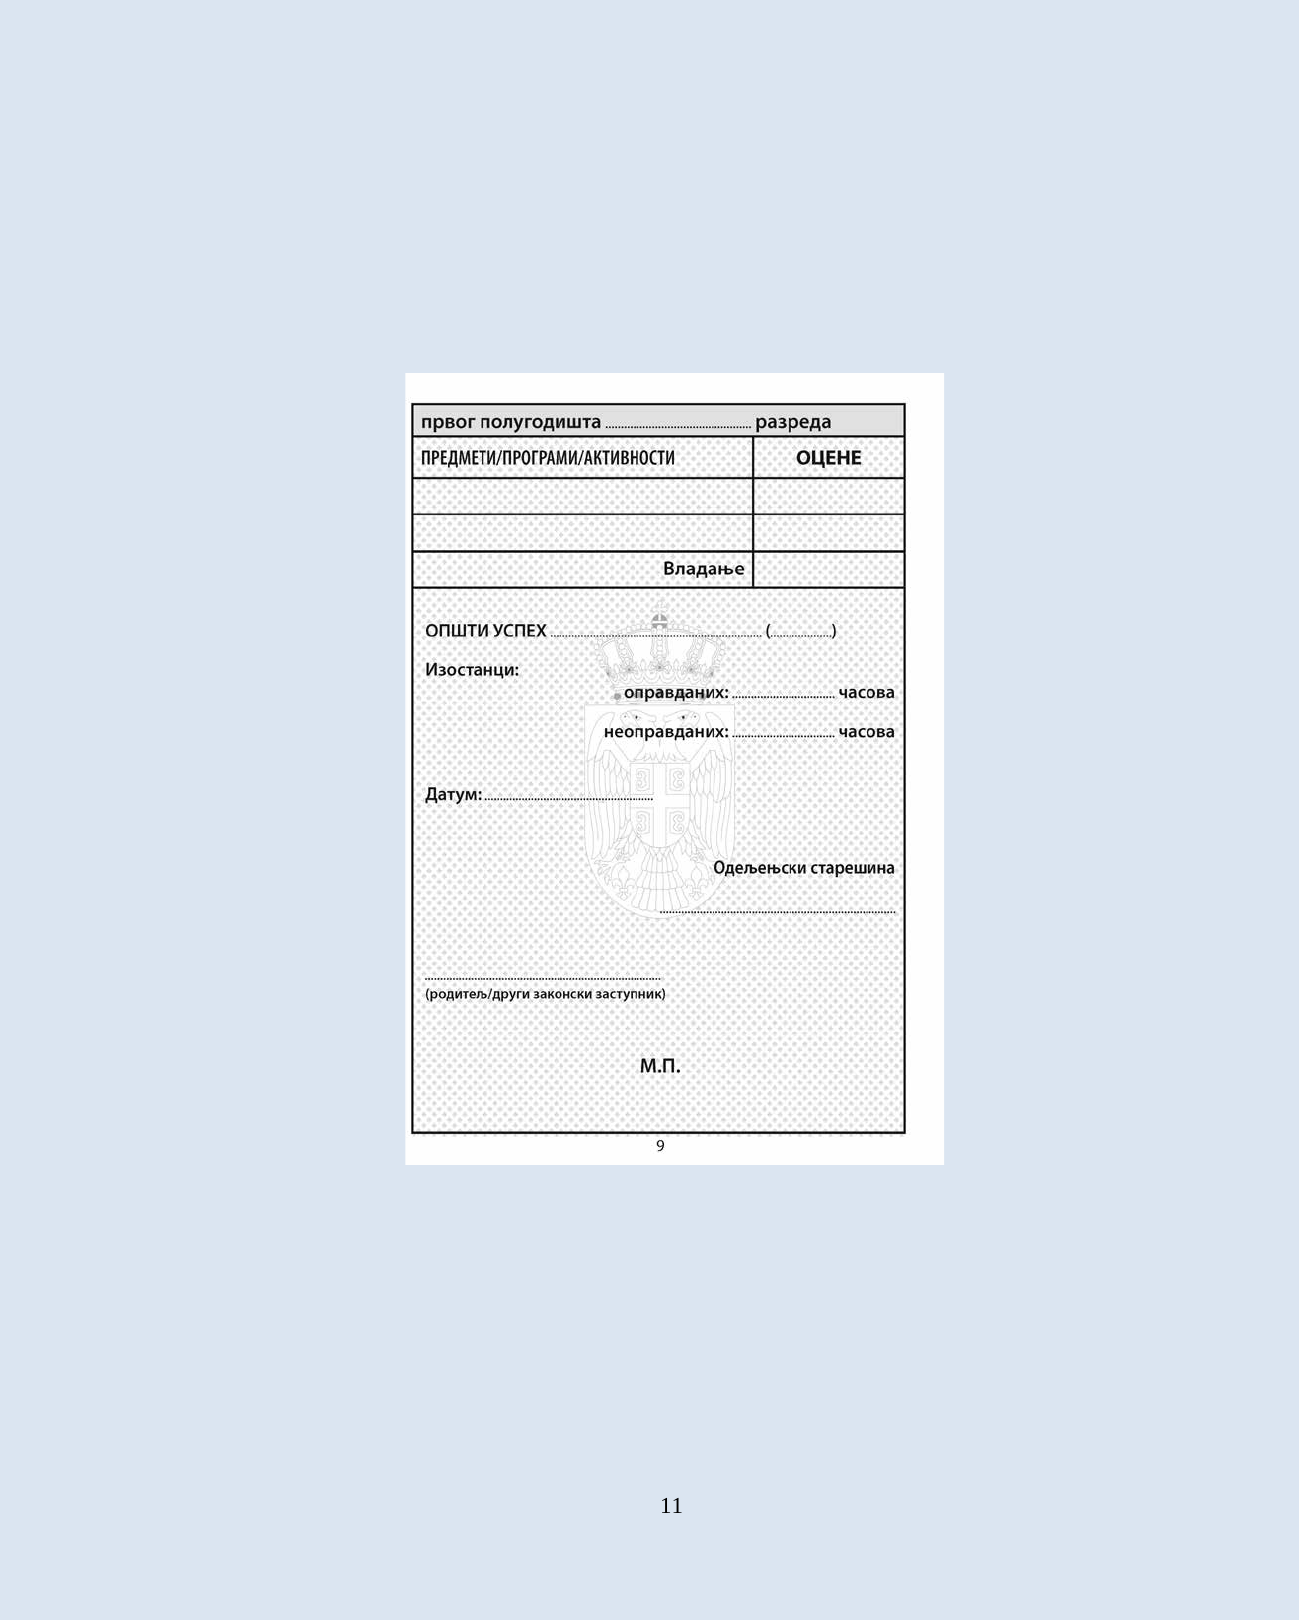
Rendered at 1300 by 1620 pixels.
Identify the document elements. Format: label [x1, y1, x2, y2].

picture [405, 373, 945, 1165]
